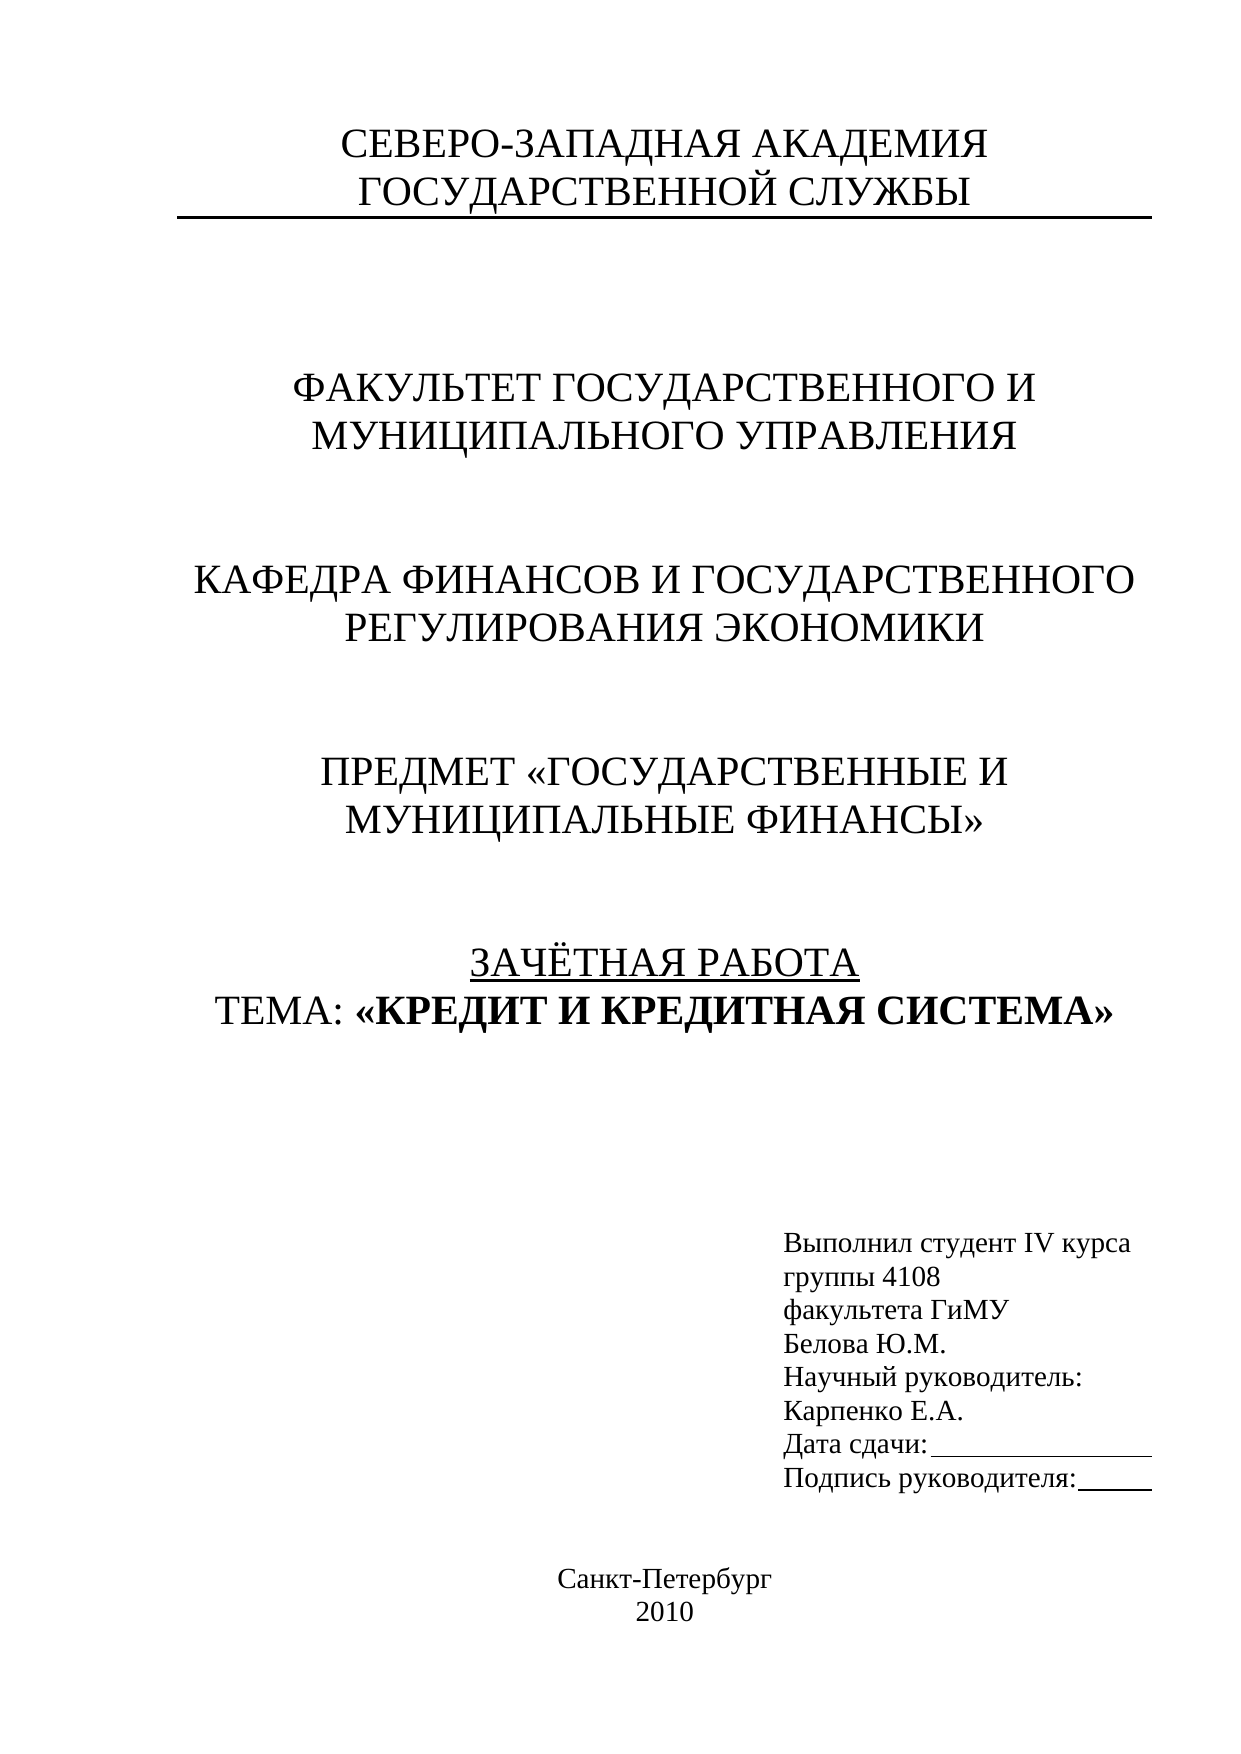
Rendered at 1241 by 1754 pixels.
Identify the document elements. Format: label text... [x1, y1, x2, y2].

text Санкт-Петербург 2010 [177, 1561, 1152, 1628]
text Выполнил студент IV курса группы 4108 факультета ГиМУ Белова Ю.М. Научный руководитель: Карпенко Е.А. Дата сдачи: Подпись руководителя: [177, 1225, 1152, 1494]
text КАФЕДРА ФИНАНСОВ И ГОСУДАРСТВЕННОГО РЕГУЛИРОВАНИЯ ЭКОНОМИКИ [177, 554, 1152, 650]
text ПРЕДМЕТ «ГОСУДАРСТВЕННЫЕ И МУНИЦИПАЛЬНЫЕ ФИНАНСЫ» [177, 746, 1152, 842]
text ТЕМА: «КРЕДИТ И КРЕДИТНАЯ СИСТЕМА» [177, 986, 1152, 1034]
text СЕВЕРО-ЗАПАДНАЯ АКАДЕМИЯ ГОСУДАРСТВЕННОЙ СЛУЖБЫ [177, 118, 1152, 216]
text ЗАЧЁТНАЯ РАБОТА [177, 938, 1152, 986]
text ФАКУЛЬТЕТ ГОСУДАРСТВЕННОГО И МУНИЦИПАЛЬНОГО УПРАВЛЕНИЯ [177, 363, 1152, 459]
